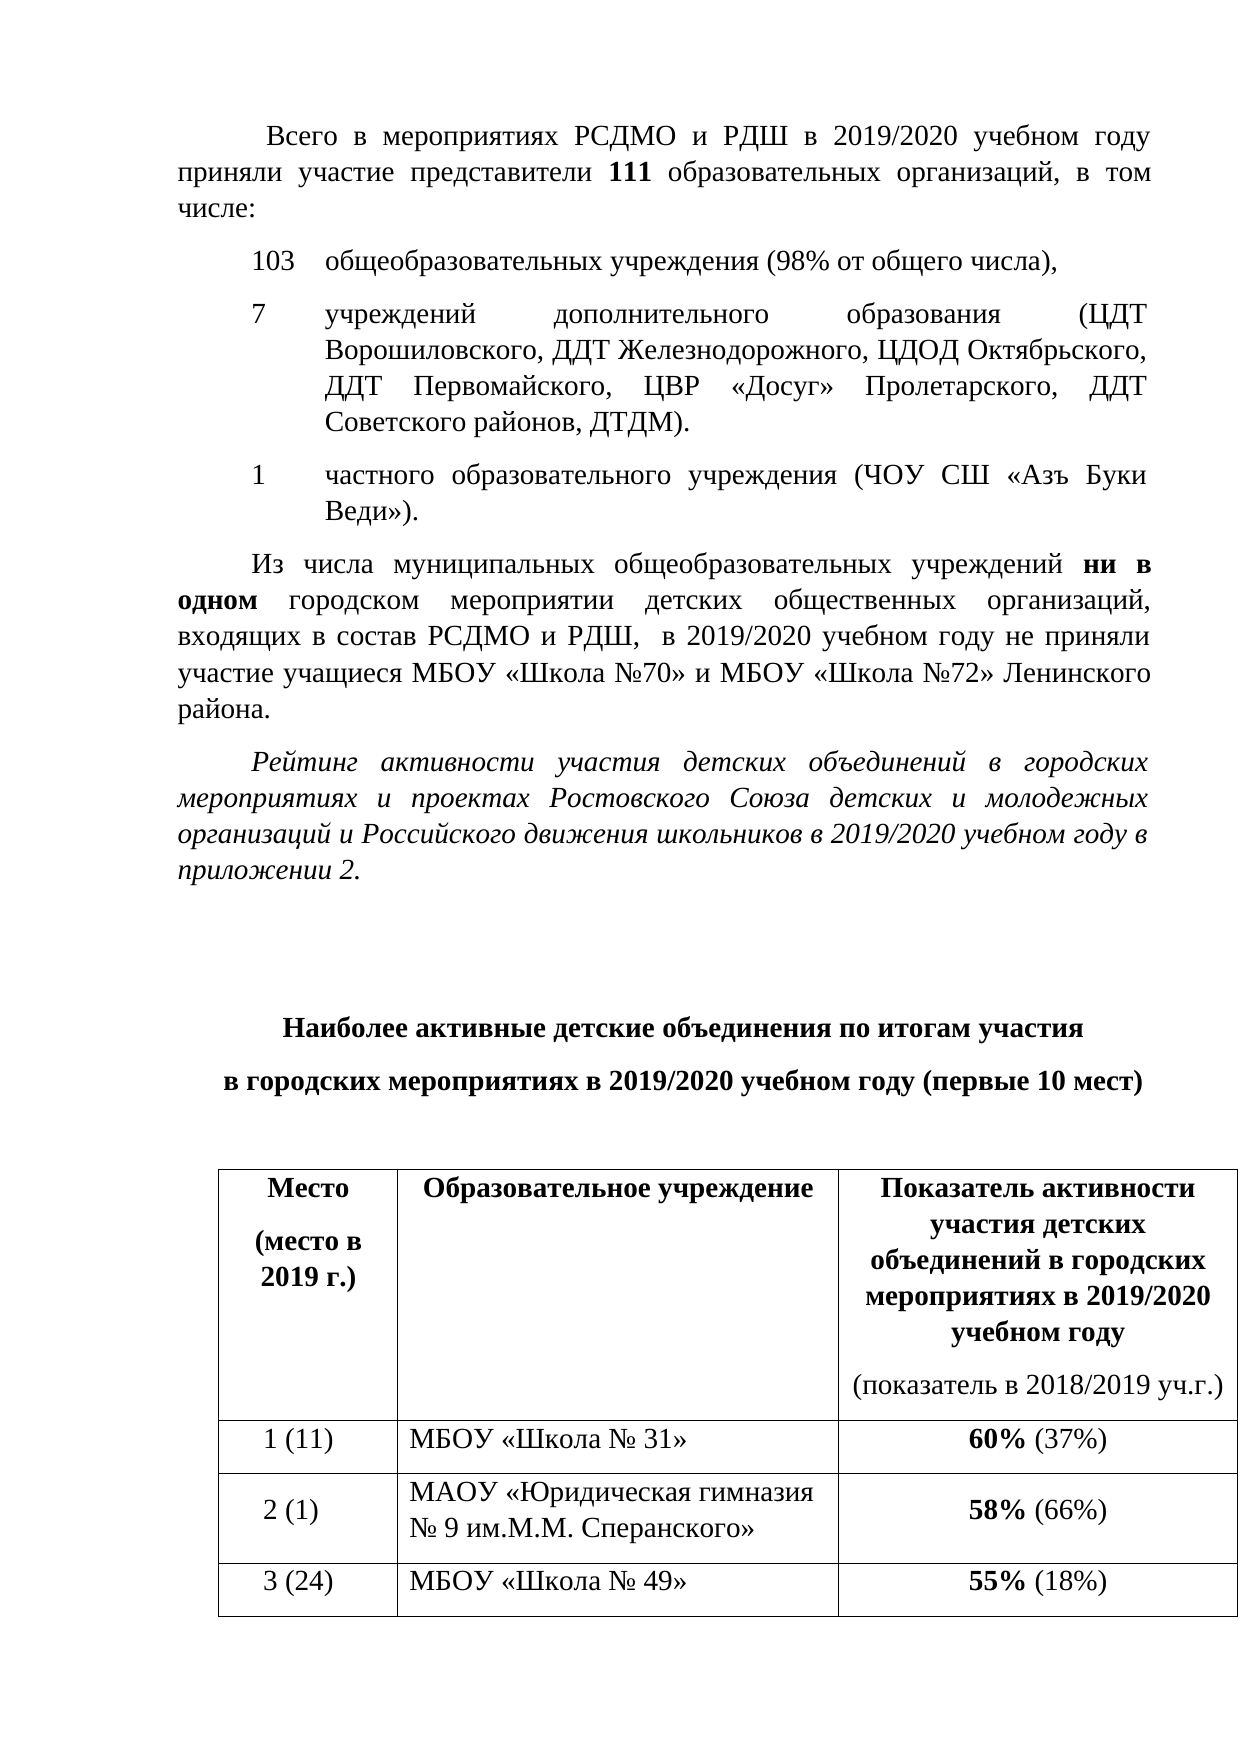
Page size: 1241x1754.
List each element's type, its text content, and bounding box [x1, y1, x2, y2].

table_cell МБОУ «Школа № 49» [398, 1564, 838, 1616]
text Рейтинг активности участия детских объединений в городских мероприятиях и проектах Ростовского Союза детских и молодежных организаций и Российского движения школьников в 2019/2020 учебном году в приложении 2. [177, 744, 1152, 886]
table_cell МБОУ «Школа № 31» [398, 1421, 838, 1473]
text 7 учреждений дополнительного образования (ЦДТ Ворошиловского, ДДТ Железнодорожного, ЦДОД Октябрьского, ДДТ Первомайского, ЦВР «Досуг» Пролетарского, ДДТ Советского районов, ДТДМ). [251, 296, 1147, 438]
text в городских мероприятиях в 2019/2020 учебном году (первые 10 мест) [215, 1063, 1152, 1097]
table_cell МАОУ «Юридическая гимназия № 9 им.М.М. Сперанского» [398, 1474, 838, 1562]
table_header Показатель активности участия детских объединений в городских мероприятиях в 2019/2020 учебном году (показатель в 2018/2019 уч.г.) [839, 1170, 1237, 1420]
table_cell 2 (1) [219, 1474, 397, 1562]
text 103 общеобразовательных учреждения (98% от общего числа), [177, 243, 1147, 277]
text 1 частного образовательного учреждения (ЧОУ СШ «Азъ Буки Веди»). [251, 457, 1147, 527]
table_cell 1 (11) [219, 1421, 397, 1473]
text Всего в мероприятиях РСДМО и РДШ в 2019/2020 учебном году приняли участие представители 111 образовательных организаций, в том числе: [177, 118, 1152, 224]
table_cell 55% (18%) [839, 1564, 1237, 1616]
table_header Место (место в 2019 г.) [219, 1170, 397, 1420]
table_header Образовательное учреждение [398, 1170, 838, 1420]
text Наиболее активные детские объединения по итогам участия [215, 1011, 1152, 1044]
table_cell 3 (24) [219, 1564, 397, 1616]
table_cell 60% (37%) [839, 1421, 1237, 1473]
text Из числа муниципальных общеобразовательных учреждений ни в одном городском мероприятии детских общественных организаций, входящих в состав РСДМО и РДШ, в 2019/2020 учебном году не приняли участие учащиеся МБОУ «Школа №70» и МБОУ «Школа №72» Ленинского района. [177, 546, 1152, 724]
table_cell 58% (66%) [839, 1474, 1237, 1562]
